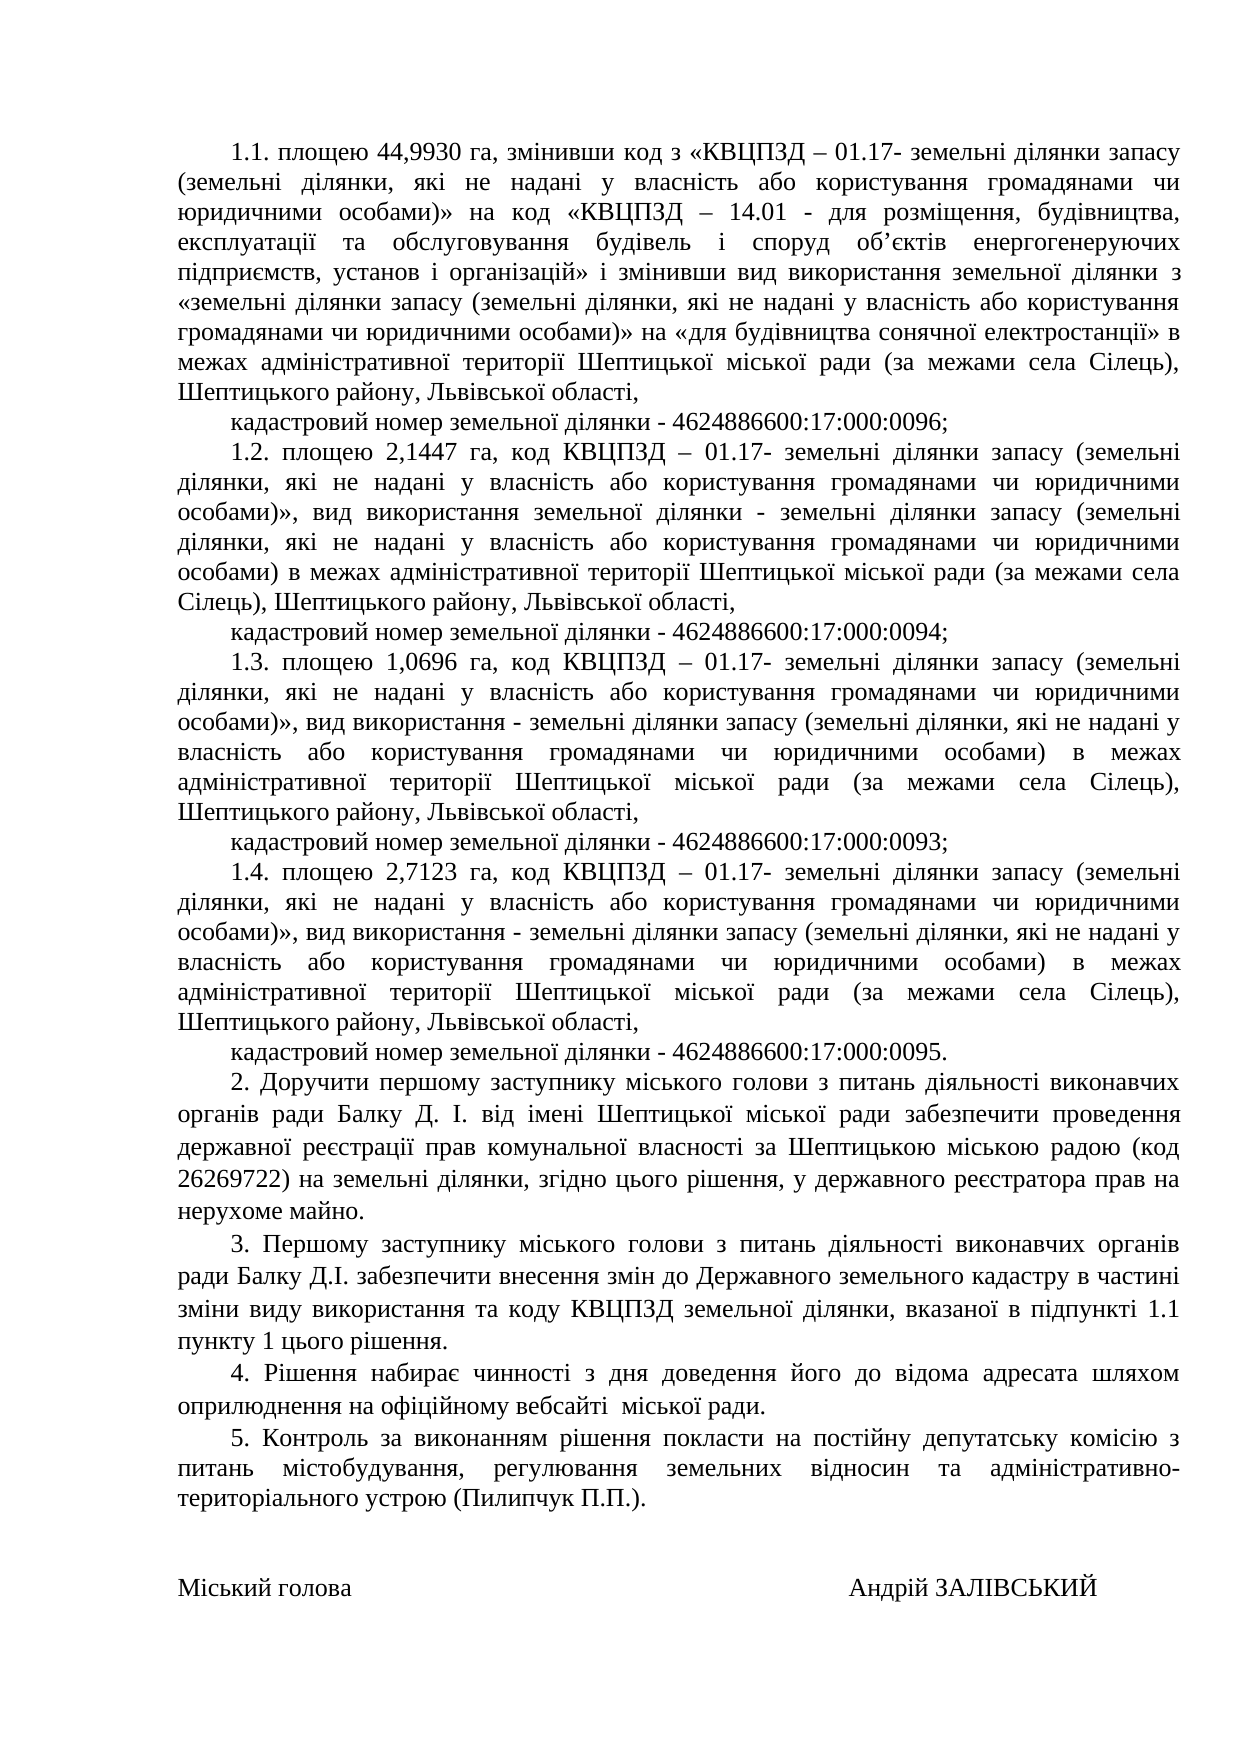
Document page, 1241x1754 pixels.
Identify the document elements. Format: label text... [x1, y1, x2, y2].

text Мiський голова Андрій ЗАЛІВСЬКИЙ [177, 1572, 1181, 1602]
text кадастровий номер земельної ділянки - 4624886600:17:000:0095. [177, 1036, 1181, 1066]
text 2. Доручити першому заступнику міського голови з питань дiяльностi виконавчих органів ради Балку Д. I. від імені Шептицької міської ради забезпечити проведення державної реєстрації прав комунальної власності за Шептицькою міською радою (код 26269722) на земельні ділянки, згідно цього рішення, у державного реєстратора прав на нерухоме майно. [177, 1066, 1181, 1225]
text 1.1. площею 44,9930 га, змінивши код з «КВЦПЗД – 01.17- земельні ділянки запасу (земельні ділянки, які не надані у власність або користування громадянами чи юридичними особами)» на код «КВЦПЗД – 14.01 - для розміщення, будівництва, експлуатації та обслуговування будівель і споруд об’єктів енергогенеруючих підприємств, установ і організацій» і змінивши вид використання земельної ділянки з «земельні ділянки запасу (земельні ділянки, які не надані у власність або користування громадянами чи юридичними особами)» на «для будівництва сонячної електростанції» в межах адміністративної території Шептицької міської ради (за межами села Сілець), Шептицького району, Львівської області, [177, 136, 1181, 406]
text 1.4. площею 2,7123 га, код КВЦПЗД – 01.17- земельні ділянки запасу (земельні ділянки, які не надані у власність або користування громадянами чи юридичними особами)», вид використання - земельні ділянки запасу (земельні ділянки, які не надані у власність або користування громадянами чи юридичними особами) в межах адміністративної території Шептицької міської ради (за межами села Сілець), Шептицького району, Львівської області, [177, 856, 1181, 1036]
text 1.3. площею 1,0696 га, код КВЦПЗД – 01.17- земельні ділянки запасу (земельні ділянки, які не надані у власність або користування громадянами чи юридичними особами)», вид використання - земельні ділянки запасу (земельні ділянки, які не надані у власність або користування громадянами чи юридичними особами) в межах адміністративної території Шептицької міської ради (за межами села Сілець), Шептицького району, Львівської області, [177, 646, 1181, 826]
text кадастровий номер земельної ділянки - 4624886600:17:000:0096; [177, 406, 1181, 436]
text кадастровий номер земельної ділянки - 4624886600:17:000:0094; [177, 616, 1181, 646]
text кадастровий номер земельної ділянки - 4624886600:17:000:0093; [177, 826, 1181, 856]
text 1.2. площею 2,1447 га, код КВЦПЗД – 01.17- земельні ділянки запасу (земельні ділянки, які не надані у власність або користування громадянами чи юридичними особами)», вид використання земельної ділянки - земельні ділянки запасу (земельні ділянки, які не надані у власність або користування громадянами чи юридичними особами) в межах адміністративної території Шептицької міської ради (за межами села Сілець), Шептицького району, Львівської області, [177, 436, 1181, 616]
text 3. Першому заступнику мiського голови з питань дiяльностi виконавчих органiв ради Балку Д.I. забезпечити внесення змін до Державного земельного кадастру в частині зміни виду використання та коду КВЦПЗД земельної ділянки, вказаної в підпункті 1.1 пункту 1 цього рішення. [177, 1228, 1181, 1355]
text 5. Контроль за виконанням рiшення покласти на постiйну депутатську комiсiю з питань мiстобудування, регулювання земельних вiдносин та адмiнiстративно-територiального устрою (Пилипчук П.П.). [177, 1422, 1181, 1512]
text 4. Рішення набирає чинності з дня доведення його до відома адресата шляхом оприлюднення на офіційному вебсайті міської ради. [177, 1357, 1181, 1420]
